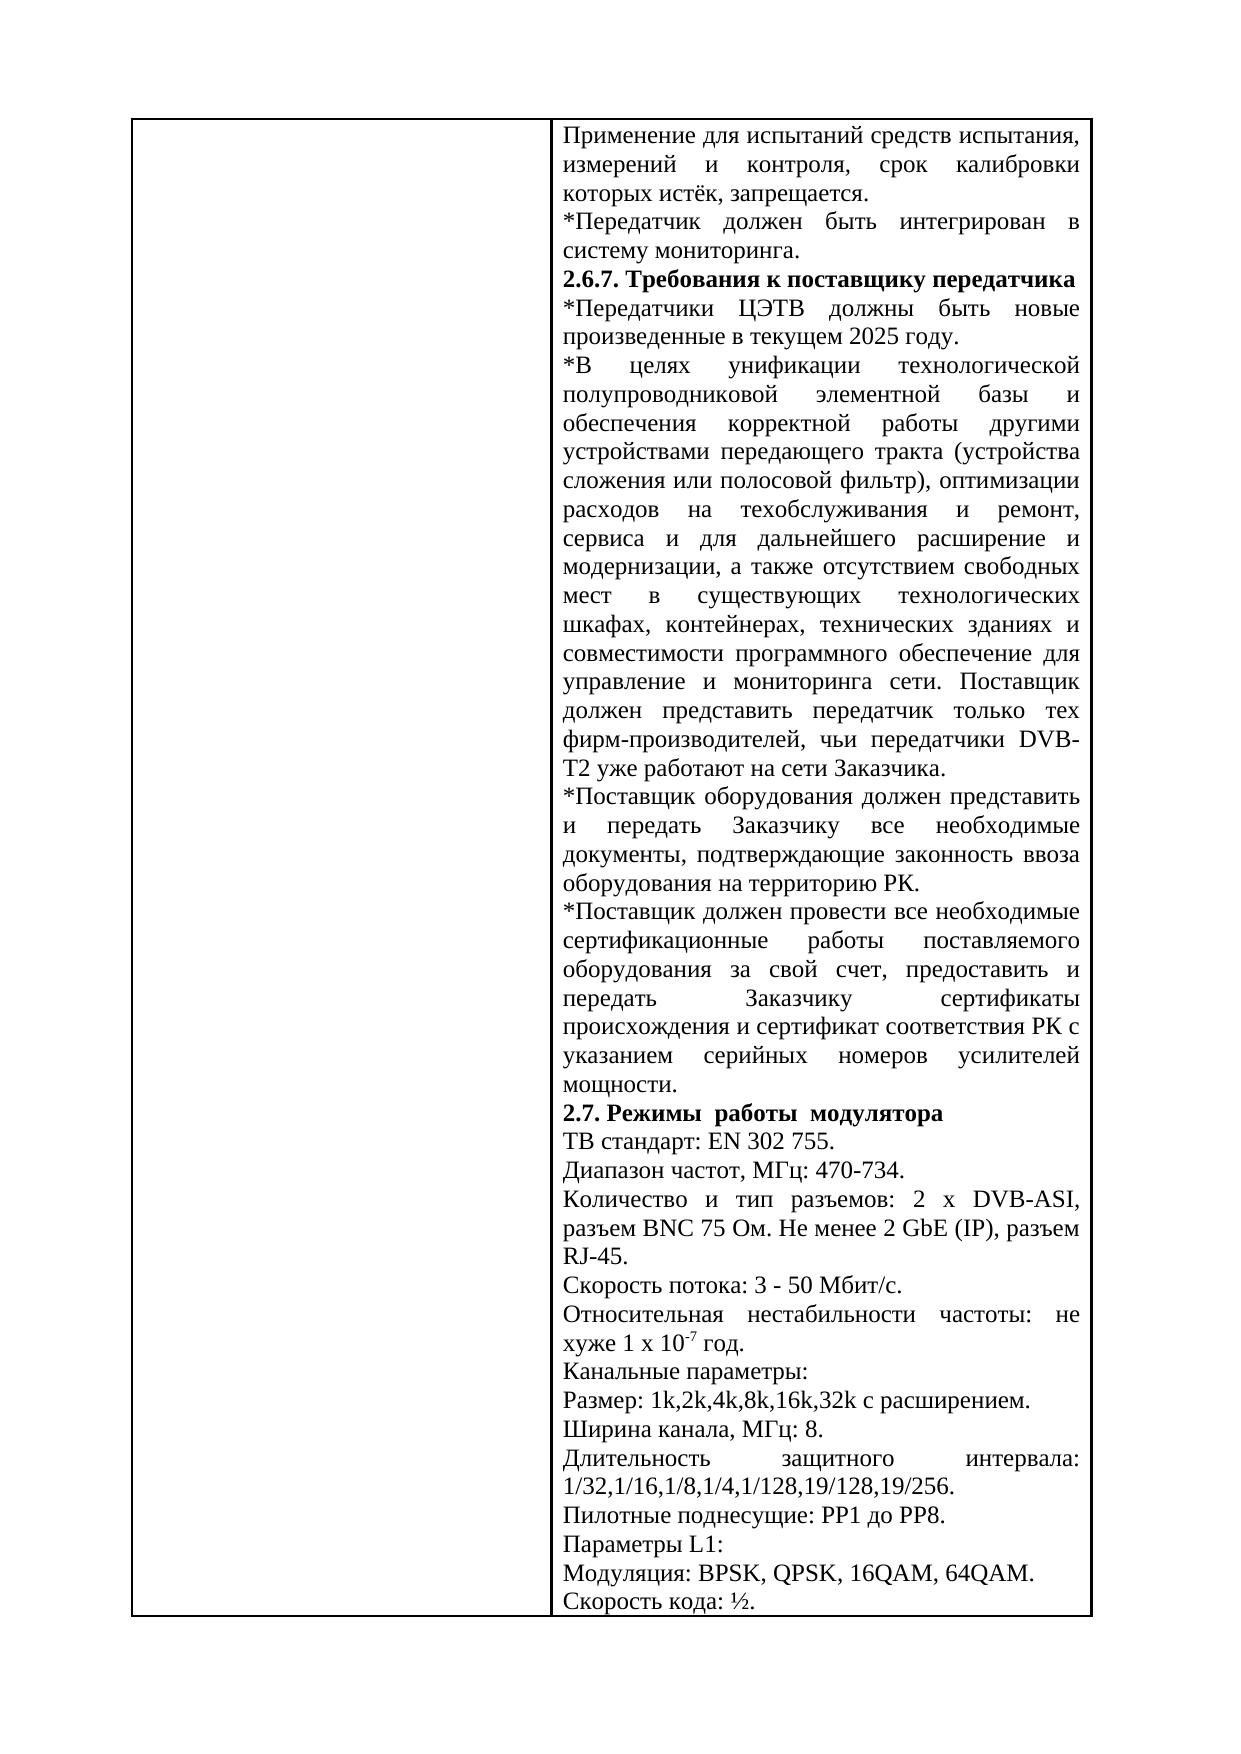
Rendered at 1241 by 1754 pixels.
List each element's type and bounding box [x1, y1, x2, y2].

table_cell [133, 120, 550, 1615]
table_cell [553, 120, 1090, 1615]
